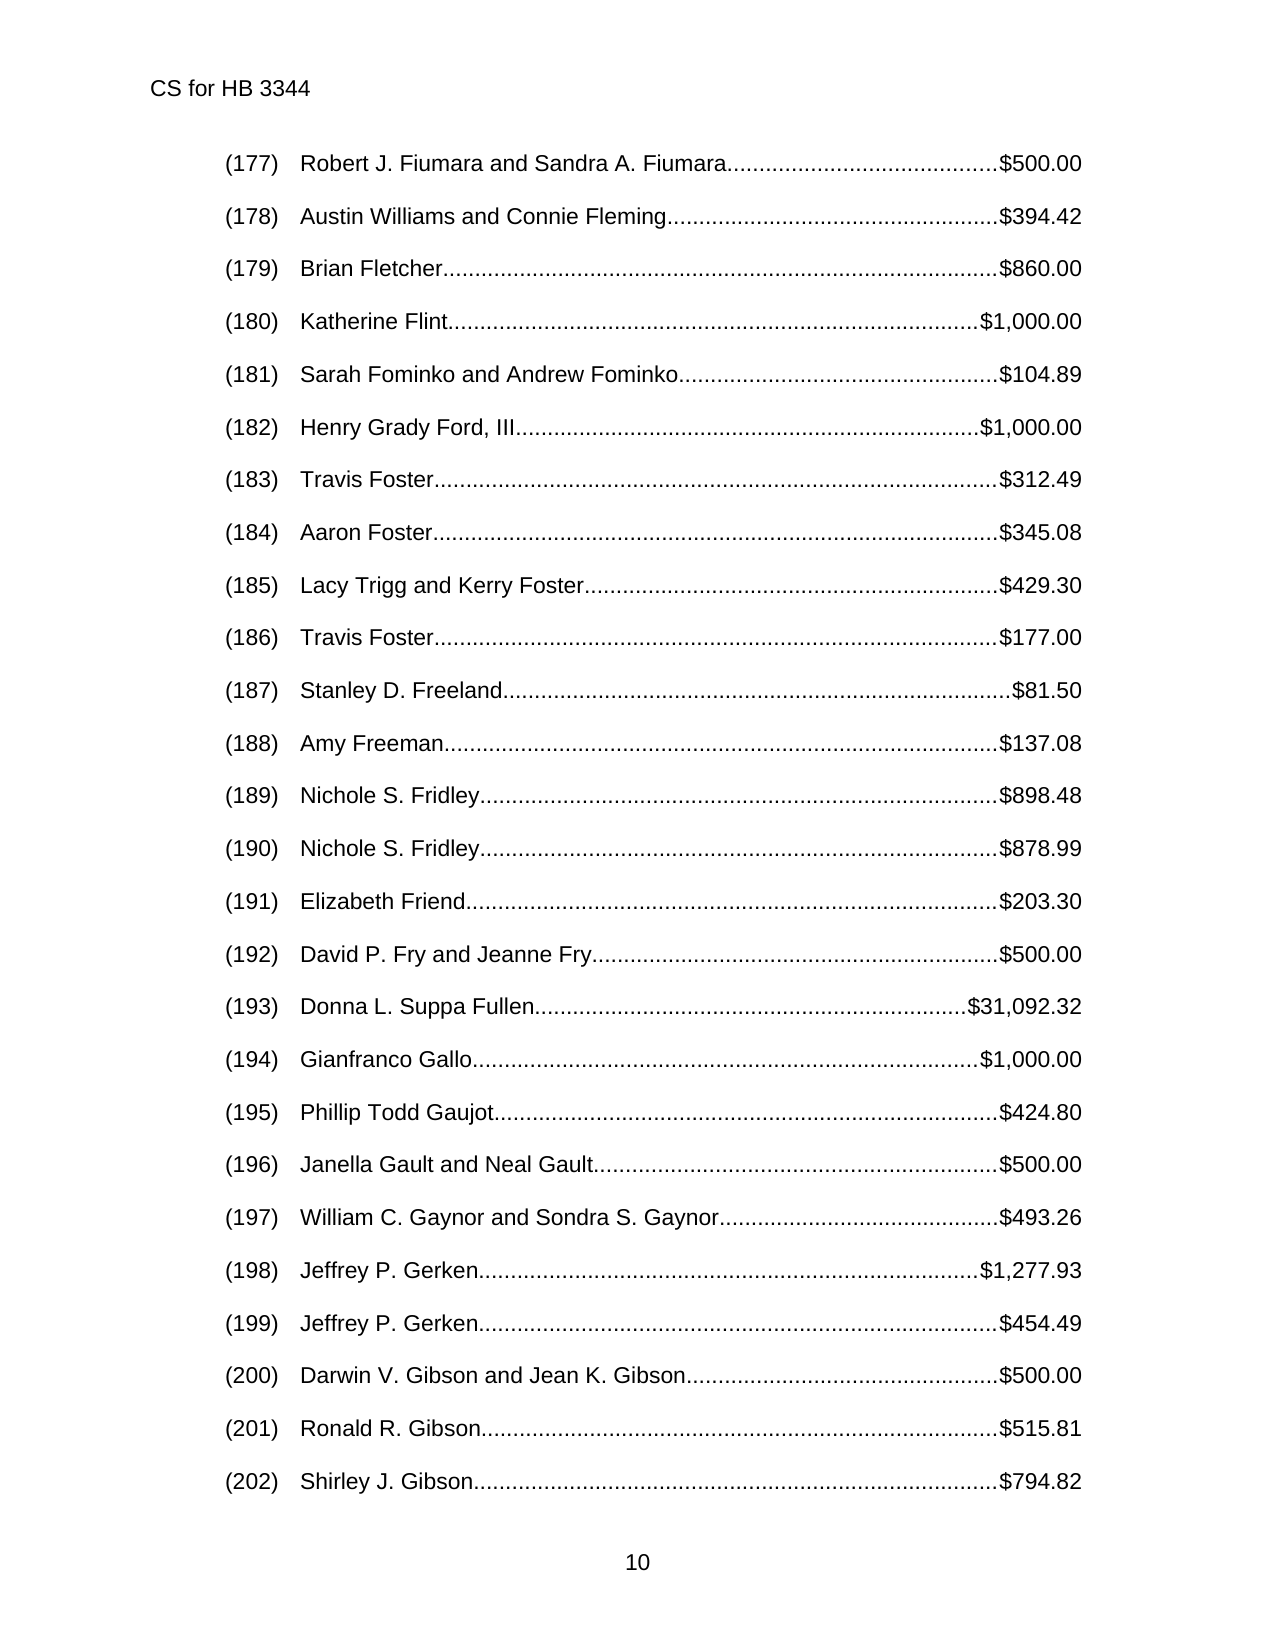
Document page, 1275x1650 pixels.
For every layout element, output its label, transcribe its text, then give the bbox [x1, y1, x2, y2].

list Stanley D. Freeland $81.50 [225, 677, 1125, 703]
list Travis Foster $312.49 [225, 466, 1125, 493]
list Travis Foster $177.00 [225, 624, 1125, 651]
list Phillip Todd Gaujot $424.80 [225, 1099, 1125, 1125]
list Nichole S. Fridley $878.99 [225, 835, 1125, 862]
list Donna L. Suppa Fullen $31,092.32 [225, 993, 1125, 1020]
list Brian Fletcher $860.00 [225, 255, 1125, 282]
list Elizabeth Friend $203.30 [225, 888, 1125, 914]
list Lacy Trigg and Kerry Foster $429.30 [225, 572, 1125, 598]
list Robert J. Fiumara and Sandra A. Fiumara $500.00 [225, 150, 1125, 176]
list William C. Gaynor and Sondra S. Gaynor $493.26 [225, 1204, 1125, 1231]
list Janella Gault and Neal Gault $500.00 [225, 1151, 1125, 1178]
list Katherine Flint $1,000.00 [225, 308, 1125, 334]
list Shirley J. Gibson $794.82 [225, 1468, 1125, 1494]
list Nichole S. Fridley $898.48 [225, 782, 1125, 809]
list Sarah Fominko and Andrew Fominko $104.89 [225, 361, 1125, 387]
list Austin Williams and Connie Fleming $394.42 [225, 203, 1125, 229]
list Ronald R. Gibson $515.81 [225, 1415, 1125, 1441]
list Jeffrey P. Gerken $1,277.93 [225, 1257, 1125, 1283]
list David P. Fry and Jeanne Fry $500.00 [225, 941, 1125, 967]
list Gianfranco Gallo $1,000.00 [225, 1046, 1125, 1072]
list Henry Grady Ford, III $1,000.00 [225, 413, 1125, 440]
list Darwin V. Gibson and Jean K. Gibson $500.00 [225, 1362, 1125, 1389]
list Amy Freeman $137.08 [225, 730, 1125, 756]
list Aaron Foster $345.08 [225, 519, 1125, 545]
list Jeffrey P. Gerken $454.49 [225, 1309, 1125, 1336]
